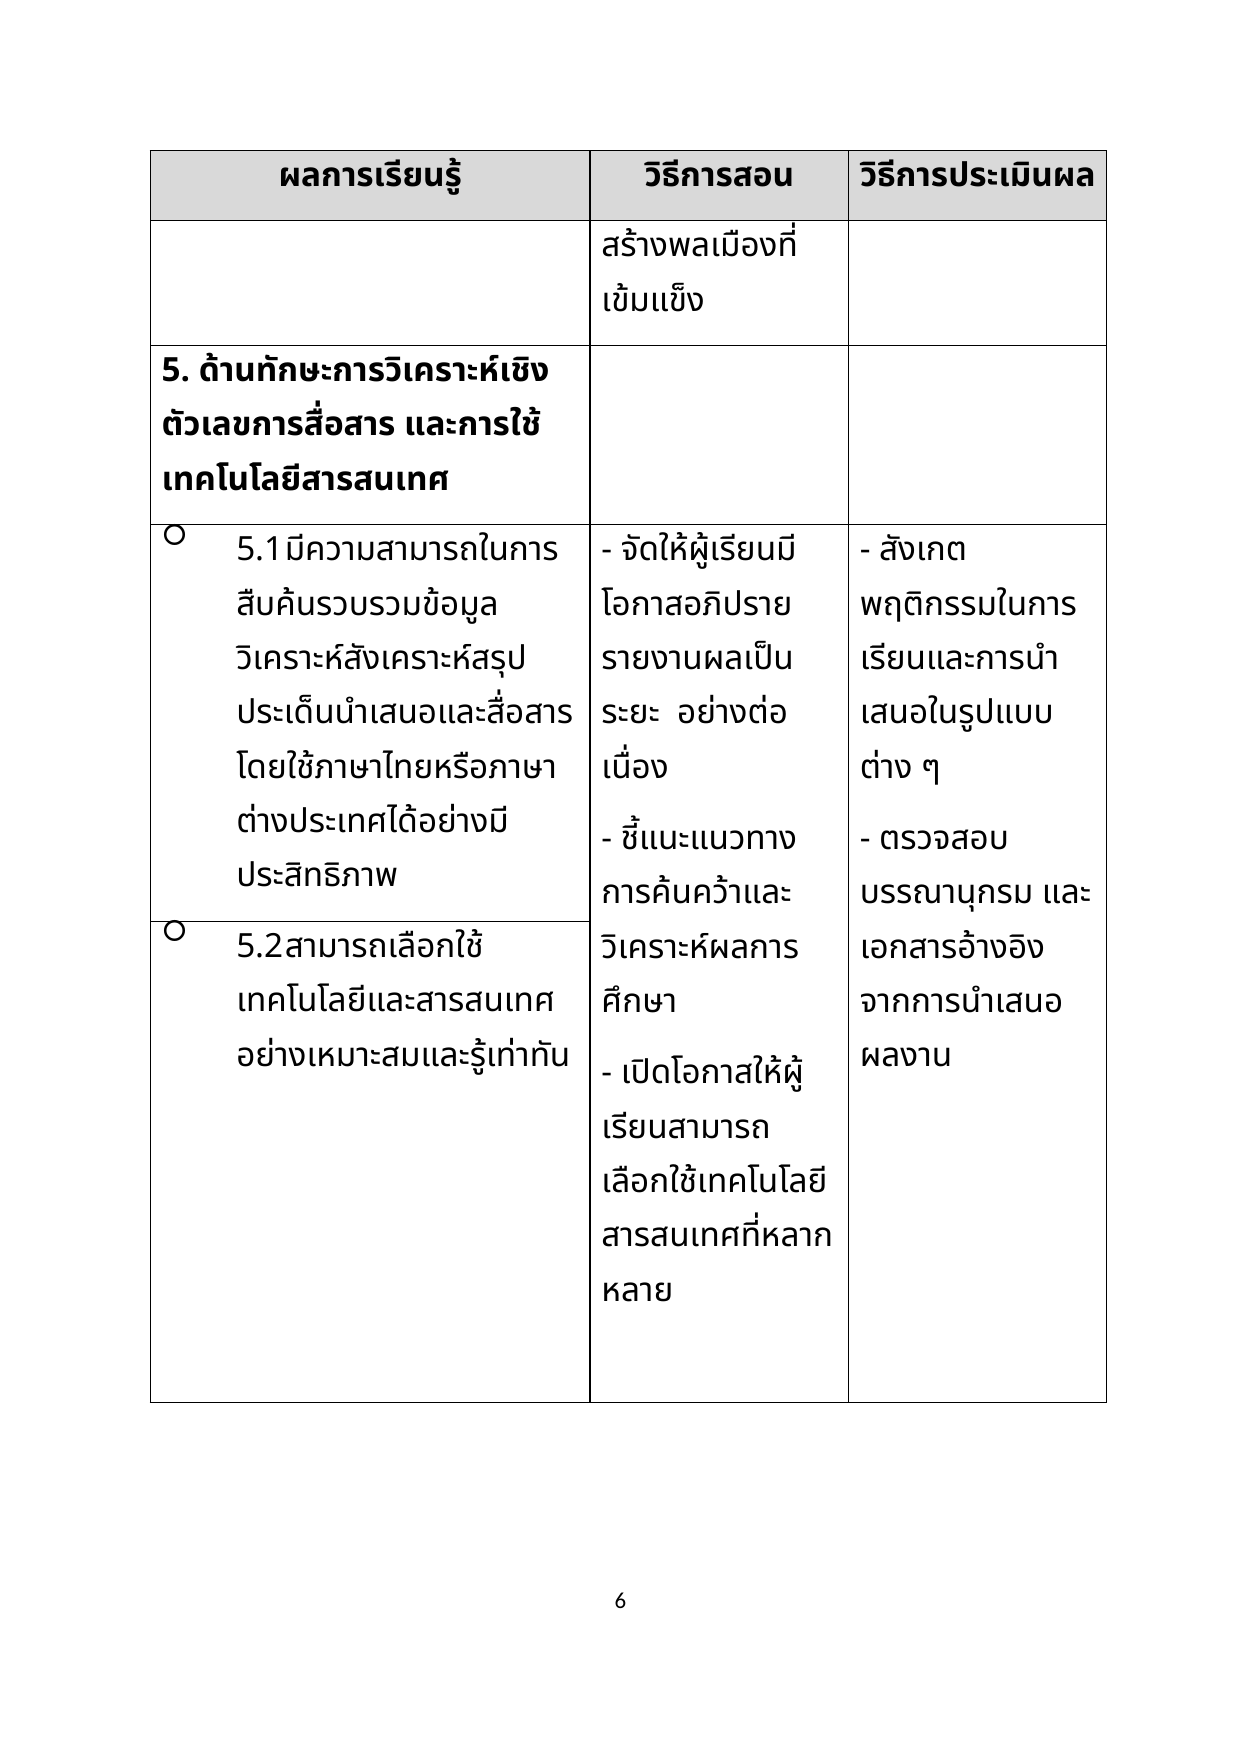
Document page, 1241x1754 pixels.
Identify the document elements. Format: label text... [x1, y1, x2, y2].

table_cell [151, 525, 225, 921]
table_cell - สังเกตพฤติกรรมในการเรียนและการนำเสนอในรูปแบบต่าง ๆ - ตรวจสอบบรรณานุกรม และเอกสารอ้างอิงจากการนำเสนอผลงาน [849, 525, 1106, 1402]
table_header วิธีการสอน [591, 151, 848, 220]
table_cell 5.2 สามารถเลือกใช้เทคโนโลยีและสารสนเทศอย่างเหมาะสมและรู้เท่าทัน [225, 922, 589, 1402]
table_cell [591, 346, 848, 524]
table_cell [225, 221, 589, 345]
table_cell 5. ด้านทักษะการวิเคราะห์เชิงตัวเลขการสื่อสาร และการใช้เทคโนโลยีสารสนเทศ [151, 346, 589, 524]
table_cell [849, 346, 1106, 524]
table_cell - จัดให้ผู้เรียนมีโอกาสอภิปราย รายงานผลเป็นระยะ อย่างต่อเนื่อง - ชี้แนะแนวทางการค้นคว้าและวิเคราะห์ผลการศึกษา - เปิดโอกาสให้ผู้เรียนสามารถเลือกใช้เทคโนโลยีสารสนเทศที่หลากหลาย [591, 525, 848, 1402]
table_header วิธีการประเมินผล [849, 151, 1106, 220]
table_cell 5.1 มีความสามารถในการสืบค้นรวบรวมข้อมูลวิเคราะห์สังเคราะห์สรุปประเด็นนำเสนอและสื่อสารโดยใช้ภาษาไทยหรือภาษาต่างประเทศได้อย่างมีประสิทธิภาพ [225, 525, 589, 921]
table_header ผลการเรียนรู้ [151, 151, 589, 220]
table_cell [151, 221, 225, 345]
table_cell [151, 922, 225, 1402]
